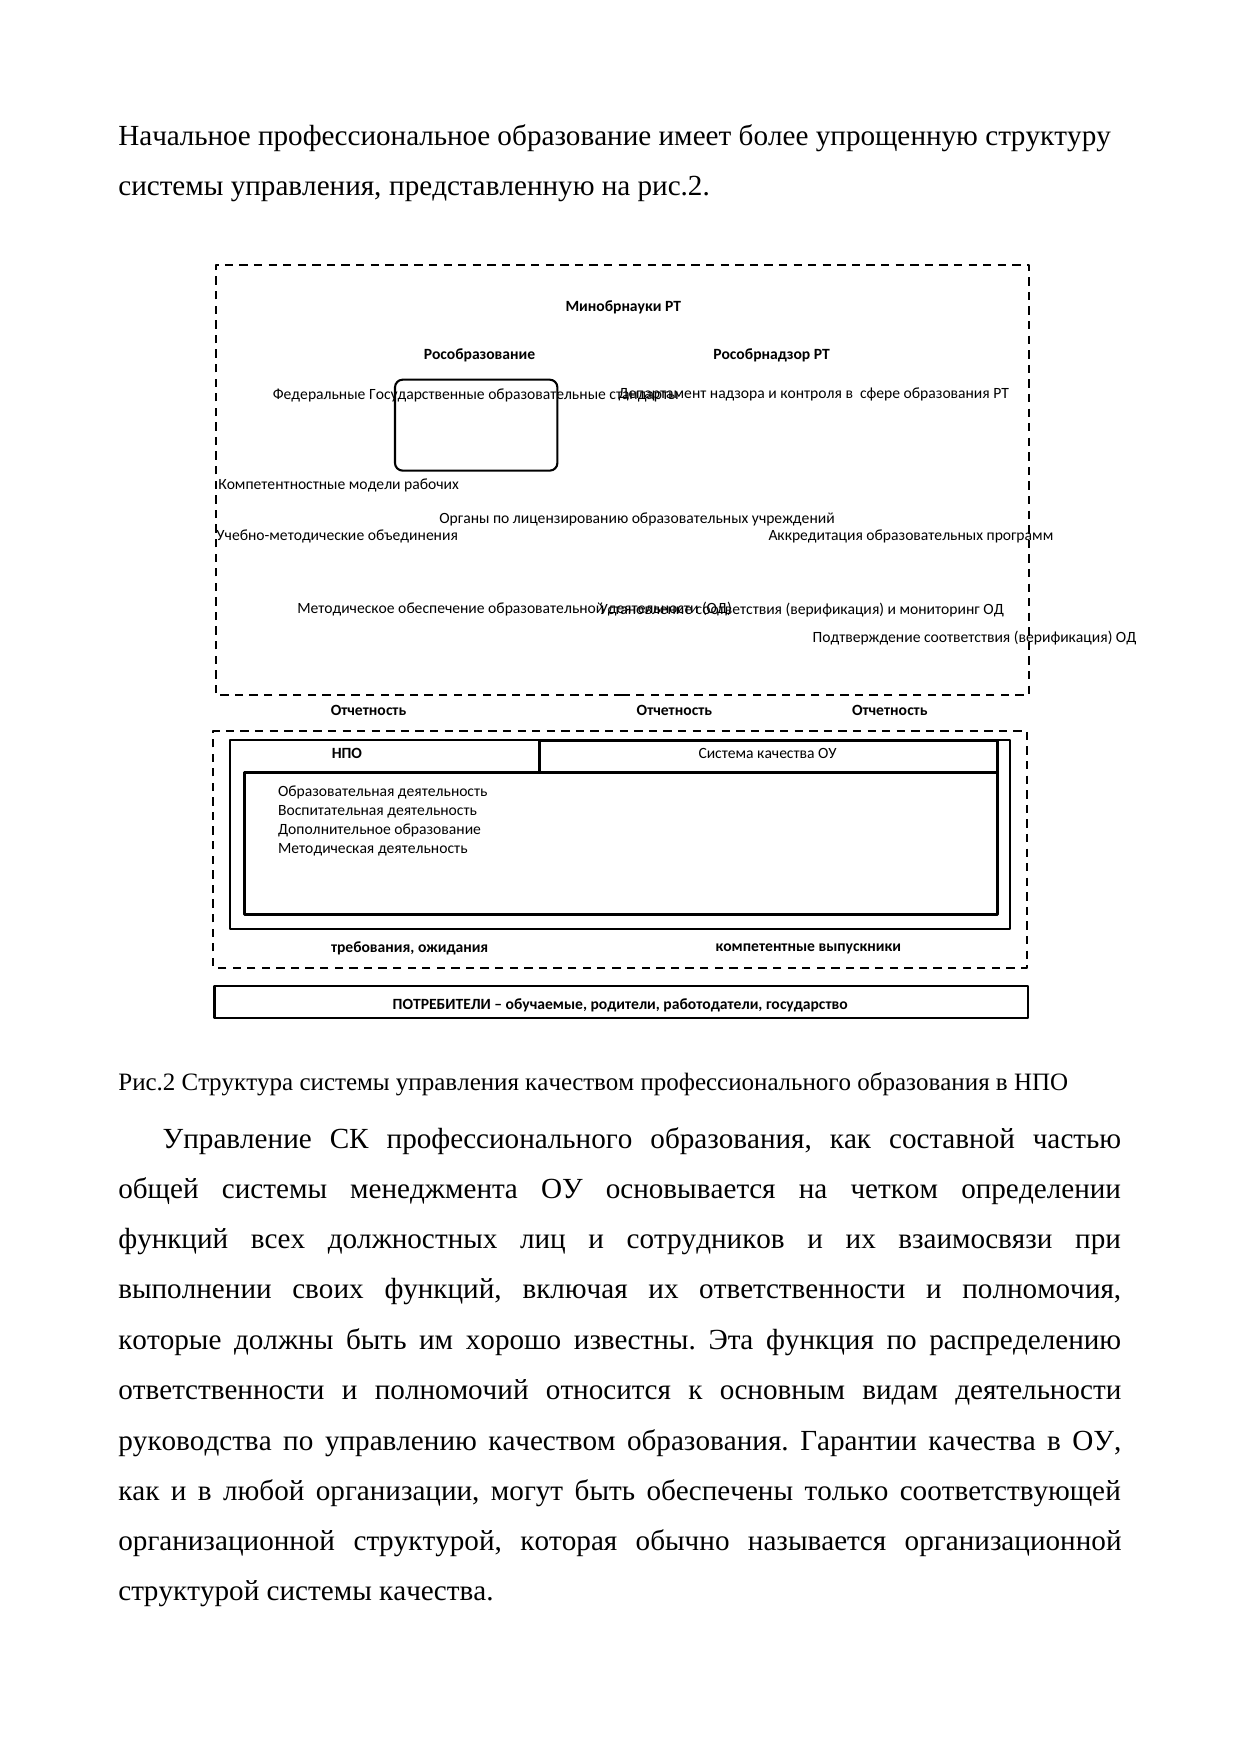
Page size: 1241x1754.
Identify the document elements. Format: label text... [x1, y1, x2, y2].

text Начальное профессиональное образование имеет более упрощенную структуру системы управления, представленную на рис.2. [118, 118, 1122, 202]
text Управление СК профессионального образования, как составной частью общей системы менеджмента ОУ основывается на четком определении функций всех должностных лиц и сотрудников и их взаимосвязи при выполнении своих функций, включая их ответственности и полномочия, которые должны быть им хорошо известны. Эта функция по распределению ответственности и полномочий относится к основным видам деятельности руководства по управлению качеством образования. Гарантии качества в ОУ, как и в любой организации, могут быть обеспечены только соответствующей организационной структурой, которая обычно называется организационной структурой системы качества. [118, 1121, 1122, 1607]
text Рис.2 Структура системы управления качеством профессионального образования в НПО [118, 1067, 1122, 1096]
